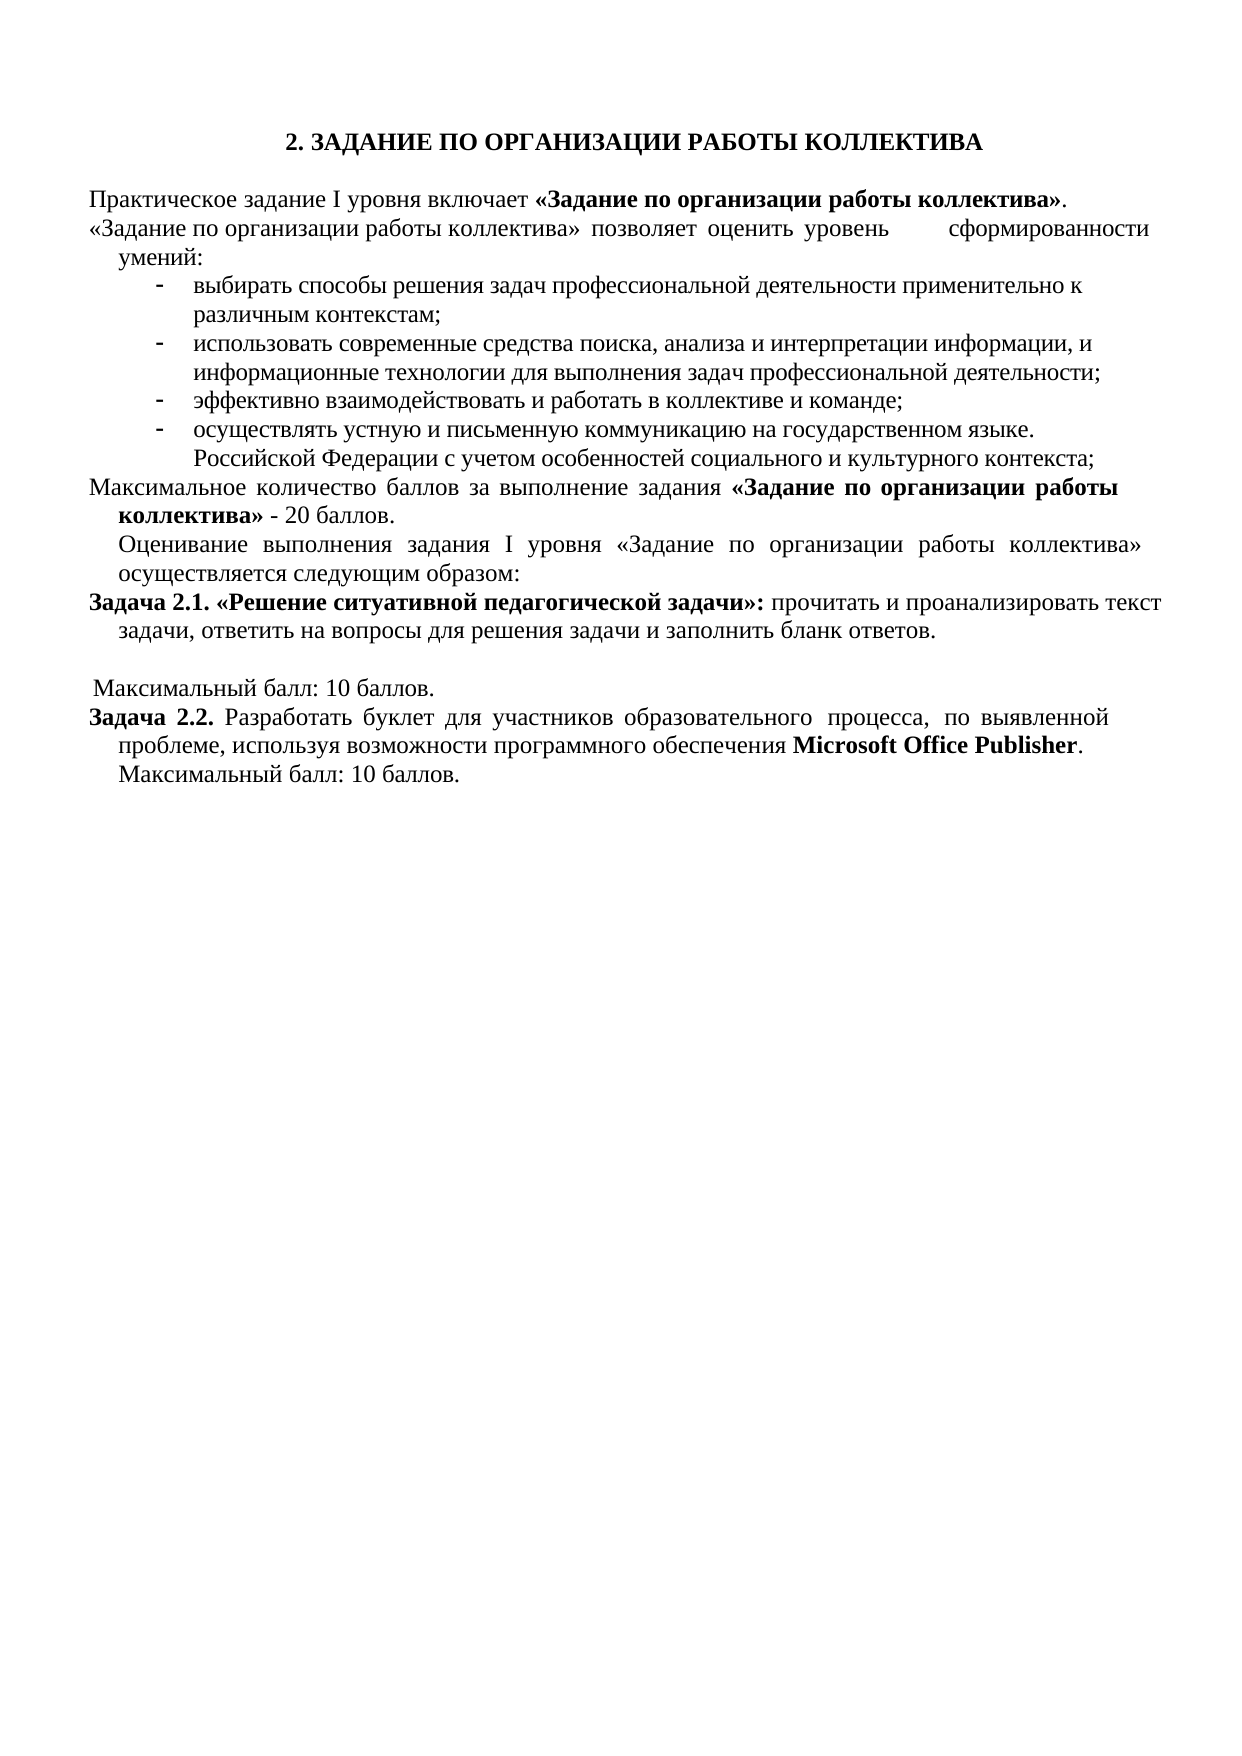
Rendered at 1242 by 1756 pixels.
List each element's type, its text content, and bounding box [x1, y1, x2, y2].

text Задача 2.2. Разработать буклет для участников образовательного процесса, по выявленной проблеме, используя возможности программного обеспечения Microsoft Office Publisher. [88, 702, 1168, 759]
text Максимальный балл: 10 баллов. [74, 673, 1168, 702]
text «Задание по организации работы коллектива» позволяет оценить уровень сформированности умений: [88, 213, 1153, 270]
text Практическое задание I уровня включает «Задание по организации работы коллектива». [88, 184, 1168, 213]
subtitle ЗАДАНИЕ ПО ОРГАНИЗАЦИИ РАБОТЫ КОЛЛЕКТИВА [285, 127, 1168, 155]
list использовать современные средства поиска, анализа и интерпретации информации, и информационные технологии для выполнения задач профессиональной деятельности; [155, 328, 1152, 385]
text Задача 2.1. «Решение ситуативной педагогической задачи»: прочитать и проанализировать текст задачи, ответить на вопросы для решения задачи и заполнить бланк ответов. [88, 587, 1168, 644]
list эффективно взаимодействовать и работать в коллективе и команде; [155, 385, 1152, 414]
text Оценивание выполнения задания I уровня «Задание по организации работы коллектива» осуществляется следующим образом: [118, 529, 1168, 587]
list осуществлять устную и письменную коммуникацию на государственном языке. Российской Федерации с учетом особенностей социального и культурного контекста; [155, 414, 1152, 472]
text Максимальный балл: 10 баллов. [118, 759, 1168, 788]
list выбирать способы решения задач профессиональной деятельности применительно к различным контекстам; [155, 270, 1152, 328]
text Максимальное количество баллов за выполнение задания «Задание по организации работы коллектива» - 20 баллов. [88, 472, 1168, 529]
